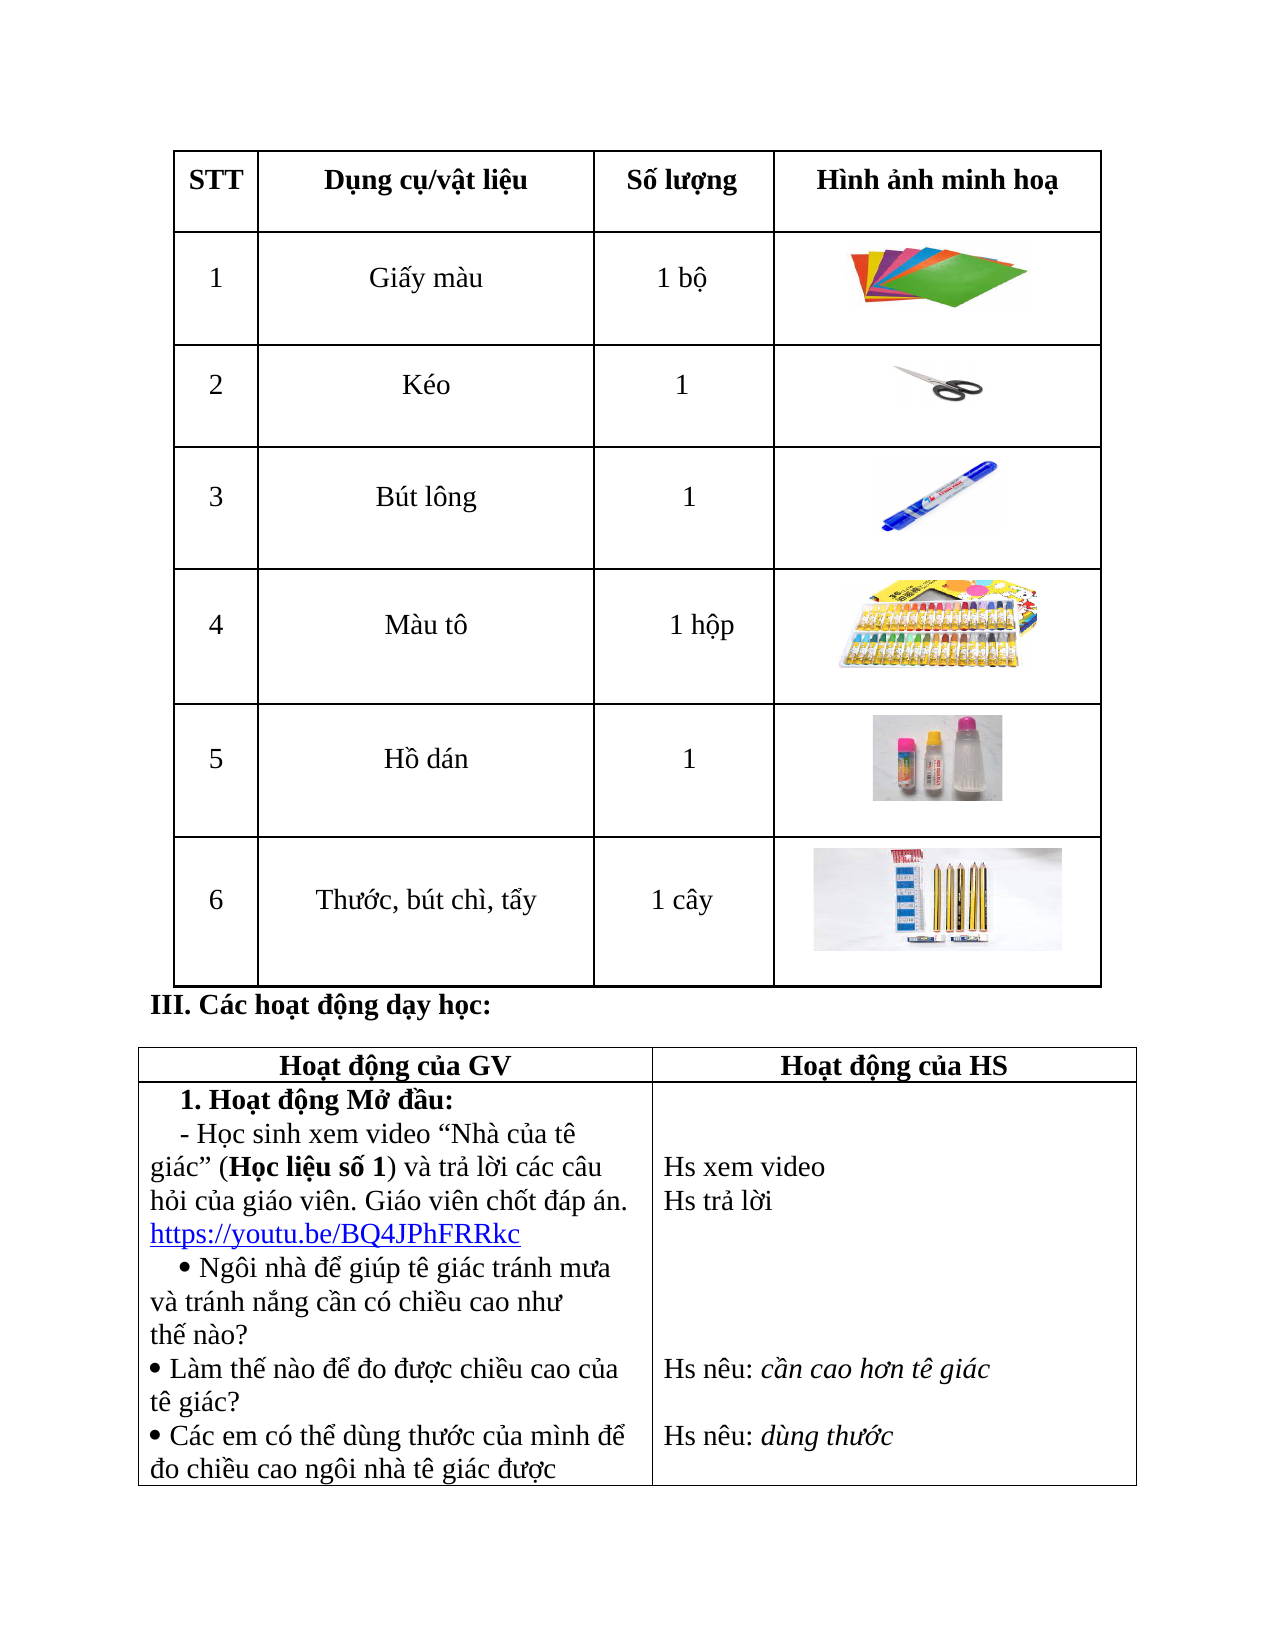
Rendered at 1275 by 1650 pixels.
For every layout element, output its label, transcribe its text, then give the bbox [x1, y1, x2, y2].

table_cell Hồ dán [259, 705, 593, 836]
table_cell [775, 233, 1100, 344]
table_cell [775, 838, 1100, 985]
table_cell Màu tô [259, 570, 593, 703]
table_cell 1 [175, 233, 257, 344]
table_cell 1 [595, 448, 773, 568]
table_cell [775, 448, 1100, 568]
text III. Các hoạt động dạy học: [150, 987, 1125, 1021]
table_cell Kéo [259, 346, 593, 446]
table_cell 1 [595, 705, 773, 836]
table_header Hình ảnh minh hoạ [775, 152, 1100, 231]
table_header Hoạt động của HS [653, 1048, 1136, 1081]
table_cell 3 [175, 448, 257, 568]
table_cell 1 bộ [595, 233, 773, 344]
table_cell Thước, bút chì, tẩy [259, 838, 593, 985]
table_header STT [175, 152, 257, 231]
table_cell Giấy màu [259, 233, 593, 344]
table_cell 1 cây [595, 838, 773, 985]
picture [873, 458, 1002, 533]
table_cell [139, 1083, 652, 1485]
table_header Dụng cụ/vật liệu [259, 152, 593, 231]
table_cell [775, 346, 1100, 446]
table_cell [775, 570, 1100, 703]
table_cell 4 [175, 570, 257, 703]
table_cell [653, 1083, 1136, 1485]
table_header Hoạt động của GV [139, 1048, 652, 1081]
table_cell 1 [595, 346, 773, 446]
table_header Số lượng [595, 152, 773, 231]
table_cell 6 [175, 838, 257, 985]
table_cell 1 hộp [595, 570, 773, 703]
table_cell 5 [175, 705, 257, 836]
table_cell Bút lông [259, 448, 593, 568]
table_cell 2 [175, 346, 257, 446]
table_cell [775, 705, 1100, 836]
